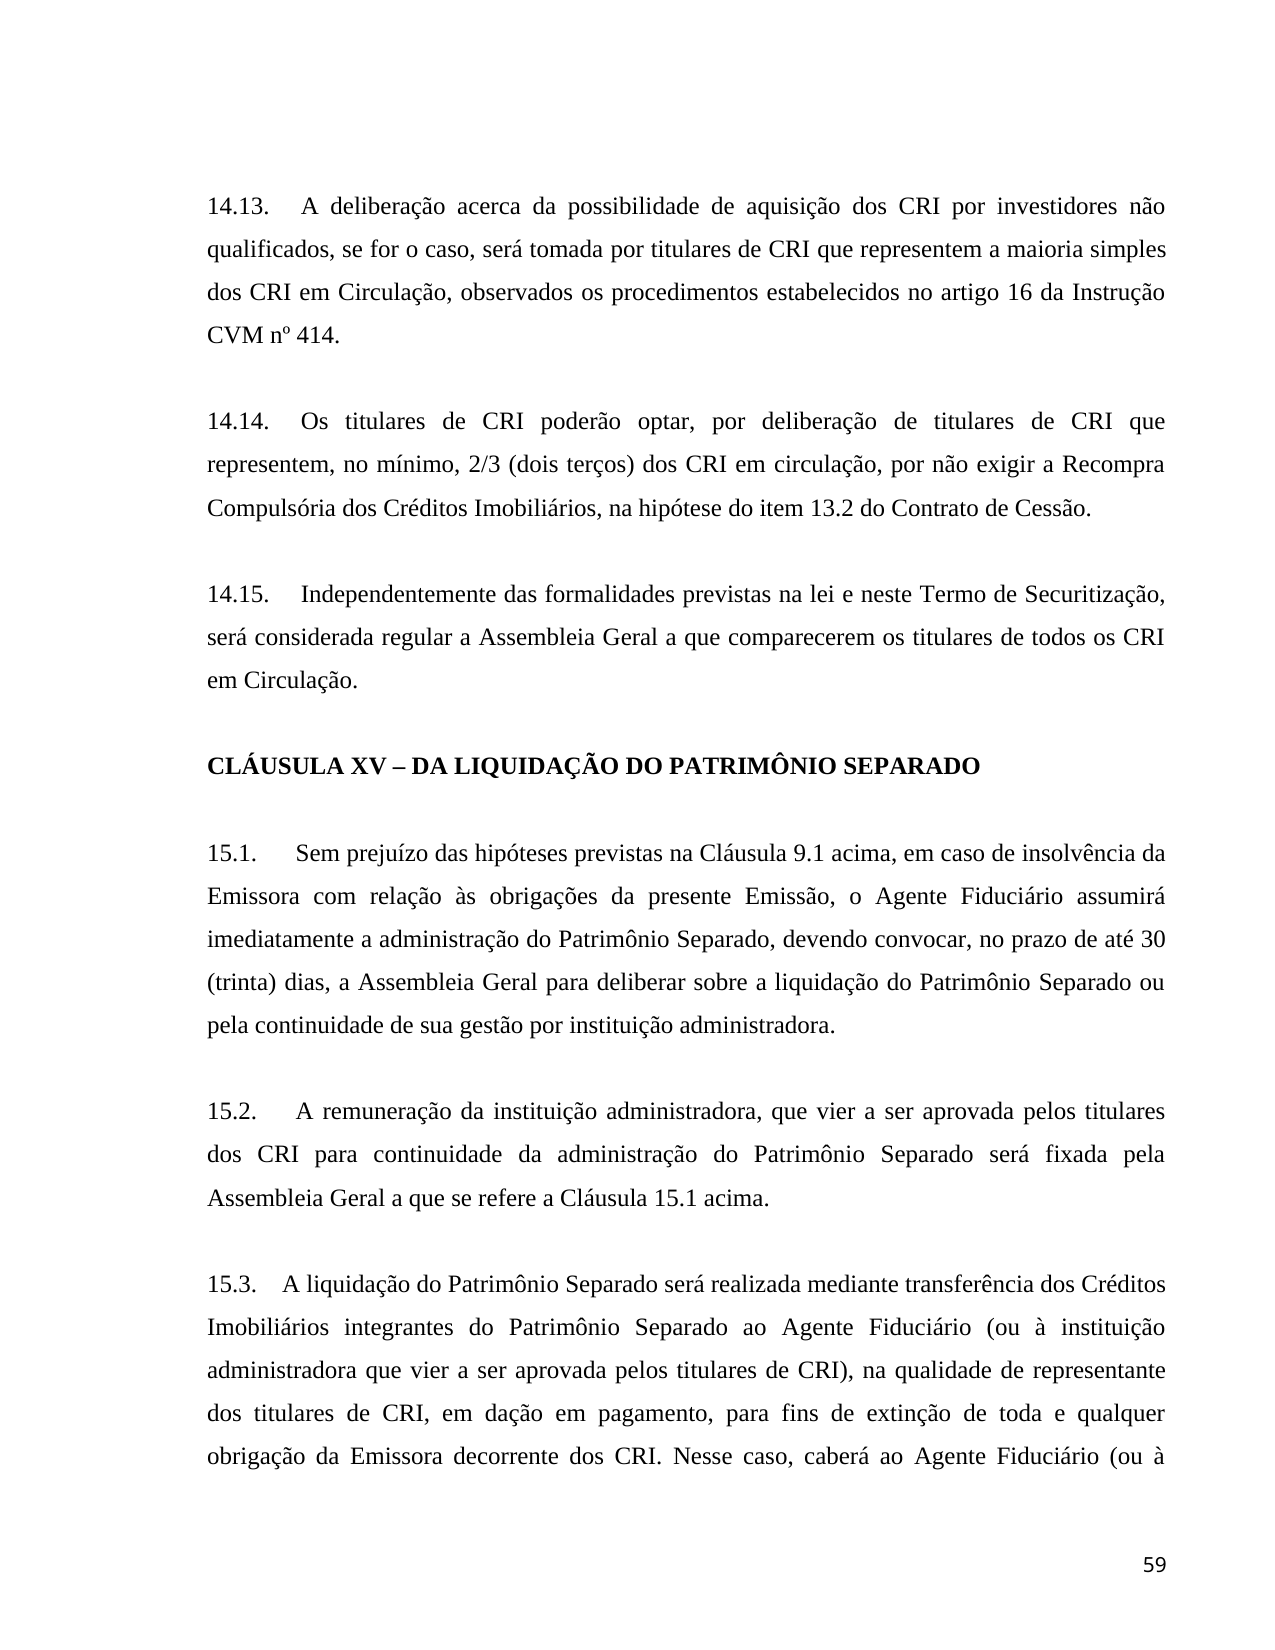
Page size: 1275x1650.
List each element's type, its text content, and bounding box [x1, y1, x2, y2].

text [207, 1269, 1167, 1470]
subtitle CLÁUSULA XV – DA LIQUIDAÇÃO DO PATRIMÔNIO SEPARADO [207, 751, 1167, 780]
text 14.14. Os titulares de CRI poderão optar, por deliberação de titulares de CRI que representem, no mínimo, 2/3 (dois terços) dos CRI em circulação, por não exigir a Recompra Compulsória dos Créditos Imobiliários, na hipótese do item 13.2 do Contrato de Cessão. [207, 406, 1167, 521]
text 14.13. A deliberação acerca da possibilidade de aquisição dos CRI por investidores não qualificados, se for o caso, será tomada por titulares de CRI que representem a maioria simples dos CRI em Circulação, observados os procedimentos estabelecidos no artigo 16 da Instrução CVM nº 414. [207, 191, 1167, 349]
text 15.2. A remuneração da instituição administradora, que vier a ser aprovada pelos titulares dos CRI para continuidade da administração do Patrimônio Separado será fixada pela Assembleia Geral a que se refere a Cláusula 15.1 acima. [207, 1096, 1167, 1211]
text 14.15. Independentemente das formalidades previstas na lei e neste Termo de Securitização, será considerada regular a Assembleia Geral a que comparecerem os titulares de todos os CRI em Circulação. [207, 579, 1167, 694]
text 15.1. Sem prejuízo das hipóteses previstas na Cláusula 9.1 acima, em caso de insolvência da Emissora com relação às obrigações da presente Emissão, o Agente Fiduciário assumirá imediatamente a administração do Patrimônio Separado, devendo convocar, no prazo de até 30 (trinta) dias, a Assembleia Geral para deliberar sobre a liquidação do Patrimônio Separado ou pela continuidade de sua gestão por instituição administradora. [207, 838, 1167, 1039]
